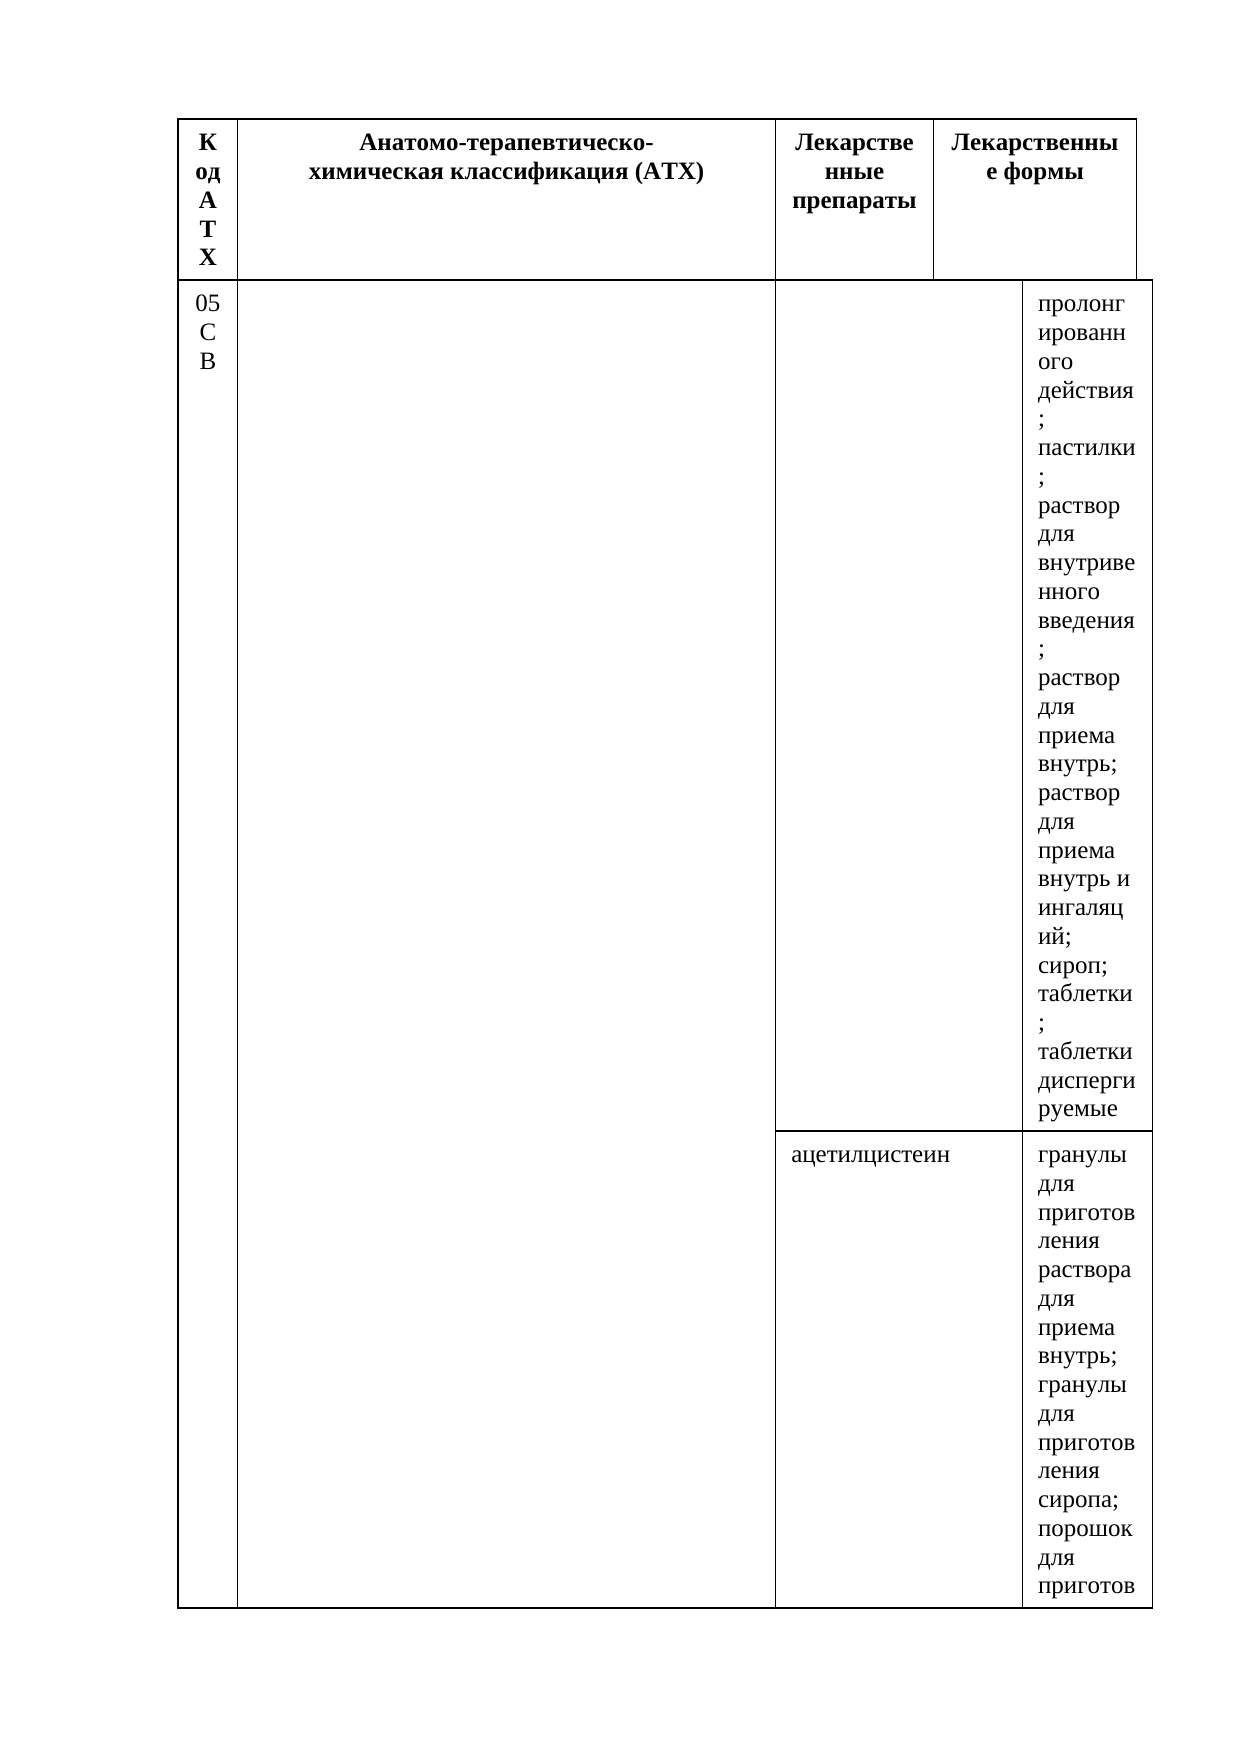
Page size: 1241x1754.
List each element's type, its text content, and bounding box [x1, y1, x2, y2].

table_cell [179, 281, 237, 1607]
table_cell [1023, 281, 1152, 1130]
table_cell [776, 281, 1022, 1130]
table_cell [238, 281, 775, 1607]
table_header Анатомо-терапевтическо- химическая классификация (АТХ) [238, 120, 775, 279]
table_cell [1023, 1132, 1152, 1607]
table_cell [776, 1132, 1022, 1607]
table_header Лекарственные формы [934, 120, 1136, 279]
table_header Код АТХ [179, 120, 237, 279]
table_header Лекарственные препараты [776, 120, 933, 279]
